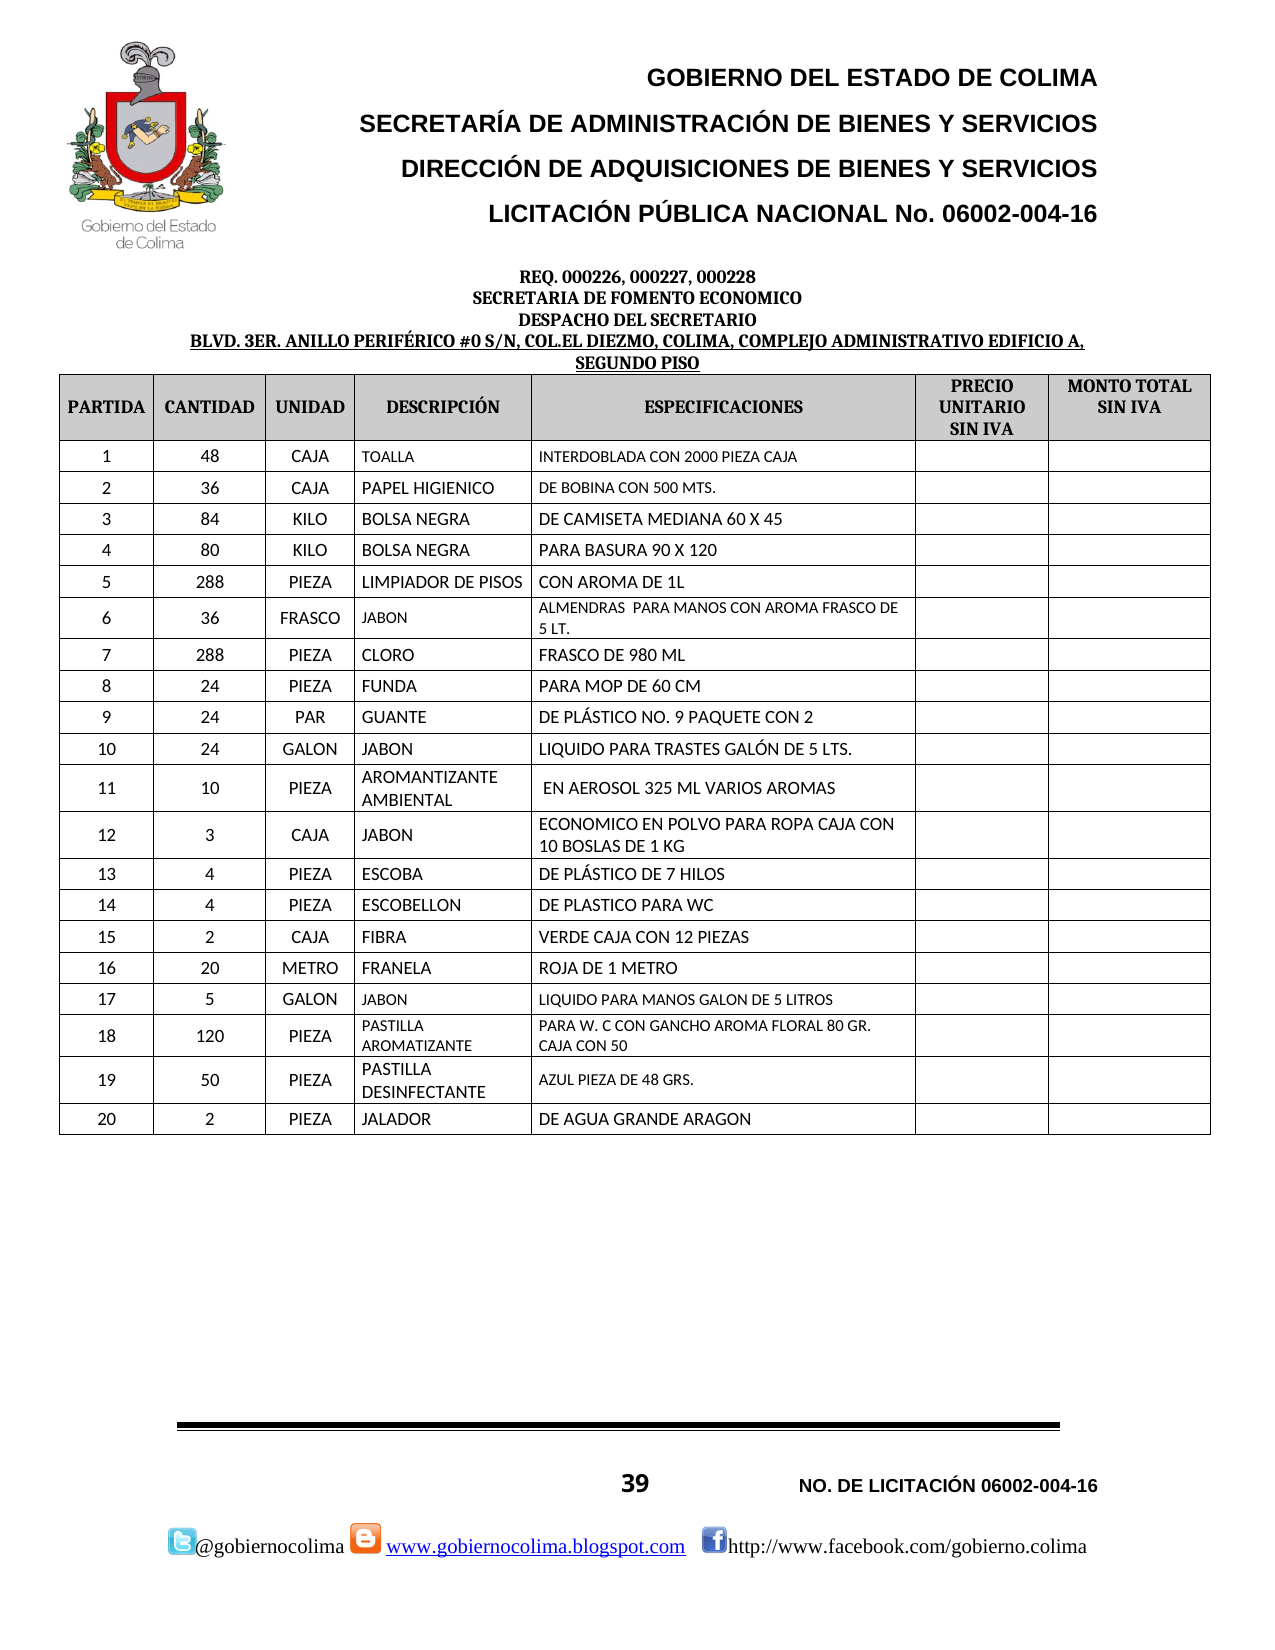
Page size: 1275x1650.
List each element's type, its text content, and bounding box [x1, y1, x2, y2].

table_cell PARA MOP DE 60 CM [532, 671, 915, 701]
table_cell LIQUIDO PARA MANOS GALON DE 5 LITROS [532, 984, 915, 1014]
table_cell [1049, 671, 1210, 701]
table_cell PIEZA [266, 765, 354, 811]
table_cell JABON [355, 812, 531, 857]
picture [701, 1526, 728, 1554]
table_cell [916, 984, 1048, 1014]
table_cell [916, 598, 1048, 638]
table_cell 24 [154, 734, 265, 764]
table_cell 2 [154, 1104, 265, 1134]
table_cell [916, 566, 1048, 597]
table_cell [1049, 504, 1210, 534]
table_cell LIMPIADOR DE PISOS [355, 566, 531, 597]
table_cell [1049, 953, 1210, 983]
table_cell 4 [60, 535, 153, 565]
table_cell ESCOBA [355, 859, 531, 889]
table_cell 7 [60, 639, 153, 670]
table_cell PASTILLA AROMATIZANTE [355, 1015, 531, 1056]
table_cell [1049, 566, 1210, 597]
table_cell GALON [266, 984, 354, 1014]
table_cell 10 [60, 734, 153, 764]
table_cell DE CAMISETA MEDIANA 60 X 45 [532, 504, 915, 534]
table_cell ECONOMICO EN POLVO PARA ROPA CAJA CON 10 BOSLAS DE 1 KG [532, 812, 915, 857]
table_cell DE AGUA GRANDE ARAGON [532, 1104, 915, 1134]
table_cell FUNDA [355, 671, 531, 701]
table_cell GUANTE [355, 702, 531, 732]
table_cell [916, 734, 1048, 764]
table_cell 9 [60, 702, 153, 732]
table_cell 288 [154, 639, 265, 670]
table_cell FIBRA [355, 921, 531, 952]
table_cell [1049, 1057, 1210, 1103]
table_cell [916, 1104, 1048, 1134]
table_cell METRO [266, 953, 354, 983]
table_cell [916, 1015, 1048, 1056]
table_cell 120 [154, 1015, 265, 1056]
table_cell 1 [60, 441, 153, 471]
table_cell 48 [154, 441, 265, 471]
table_cell FRASCO DE 980 ML [532, 639, 915, 670]
table_cell PIEZA [266, 1015, 354, 1056]
table_cell [1049, 765, 1210, 811]
table_cell [1049, 598, 1210, 638]
table_cell ALMENDRAS PARA MANOS CON AROMA FRASCO DE 5 LT. [532, 598, 915, 638]
table_cell 11 [60, 765, 153, 811]
table_cell VERDE CAJA CON 12 PIEZAS [532, 921, 915, 952]
table_cell FRASCO [266, 598, 354, 638]
table_cell 17 [60, 984, 153, 1014]
table_cell PAR [266, 702, 354, 732]
picture [349, 1522, 382, 1554]
table_cell 5 [154, 984, 265, 1014]
table_cell [916, 504, 1048, 534]
table_cell [1049, 702, 1210, 732]
table_cell [1049, 472, 1210, 503]
table_cell [916, 921, 1048, 952]
table_cell [916, 472, 1048, 503]
table_header MONTO TOTAL SIN IVA [1049, 375, 1210, 440]
table_cell 6 [60, 598, 153, 638]
table_cell CAJA [266, 441, 354, 471]
table_cell CAJA [266, 472, 354, 503]
table_header DESCRIPCIÓN [355, 375, 531, 440]
table_cell 288 [154, 566, 265, 597]
table_cell 19 [60, 1057, 153, 1103]
table_cell [1049, 984, 1210, 1014]
table_cell 8 [60, 671, 153, 701]
table_cell [1049, 921, 1210, 952]
table_cell 18 [60, 1015, 153, 1056]
table_cell 12 [60, 812, 153, 857]
table_cell KILO [266, 535, 354, 565]
table_cell PIEZA [266, 890, 354, 920]
table_cell 15 [60, 921, 153, 952]
table_cell 4 [154, 890, 265, 920]
table_header ESPECIFICACIONES [532, 375, 915, 440]
table_cell 2 [154, 921, 265, 952]
text BLVD. 3ER. ANILLO PERIFÉRICO #0 S/N, COL.EL DIEZMO, COLIMA, COMPLEJO ADMINISTRATIVO EDIFICIO A, SEGUNDO PISO [177, 331, 1098, 374]
table_header UNIDAD [266, 375, 354, 440]
table_cell 16 [60, 953, 153, 983]
table_cell [916, 890, 1048, 920]
table_cell 24 [154, 702, 265, 732]
picture [65, 0, 230, 271]
table_cell FRANELA [355, 953, 531, 983]
table_cell [1049, 890, 1210, 920]
table_cell [1049, 535, 1210, 565]
table_cell ROJA DE 1 METRO [532, 953, 915, 983]
table_cell BOLSA NEGRA [355, 504, 531, 534]
table_cell PIEZA [266, 566, 354, 597]
table_cell 80 [154, 535, 265, 565]
table_cell [916, 1057, 1048, 1103]
table_cell 10 [154, 765, 265, 811]
table_cell [1049, 812, 1210, 857]
table_cell EN AEROSOL 325 ML VARIOS AROMAS [532, 765, 915, 811]
table_cell [1049, 639, 1210, 670]
table_cell [1049, 734, 1210, 764]
table_cell PASTILLA DESINFECTANTE [355, 1057, 531, 1103]
table_cell 3 [60, 504, 153, 534]
table_cell PARA W. C CON GANCHO AROMA FLORAL 80 GR. CAJA CON 50 [532, 1015, 915, 1056]
table_cell CON AROMA DE 1L [532, 566, 915, 597]
table_cell JALADOR [355, 1104, 531, 1134]
table_header CANTIDAD [154, 375, 265, 440]
picture [167, 1527, 198, 1556]
table_cell PAPEL HIGIENICO [355, 472, 531, 503]
table_cell LIQUIDO PARA TRASTES GALÓN DE 5 LTS. [532, 734, 915, 764]
table_cell [916, 702, 1048, 732]
table_cell DE PLÁSTICO NO. 9 PAQUETE CON 2 [532, 702, 915, 732]
table_cell INTERDOBLADA CON 2000 PIEZA CAJA [532, 441, 915, 471]
table_cell BOLSA NEGRA [355, 535, 531, 565]
table_cell 36 [154, 598, 265, 638]
table_cell PARA BASURA 90 X 120 [532, 535, 915, 565]
table_cell [916, 765, 1048, 811]
table_cell 24 [154, 671, 265, 701]
text DESPACHO DEL SECRETARIO [177, 309, 1098, 331]
table_cell CAJA [266, 921, 354, 952]
table_cell AZUL PIEZA DE 48 GRS. [532, 1057, 915, 1103]
table_cell 2 [60, 472, 153, 503]
table_cell DE BOBINA CON 500 MTS. [532, 472, 915, 503]
table_cell PIEZA [266, 859, 354, 889]
table_cell JABON [355, 598, 531, 638]
table_cell 36 [154, 472, 265, 503]
table_cell ESCOBELLON [355, 890, 531, 920]
table_cell [1049, 1015, 1210, 1056]
table_cell AROMANTIZANTE AMBIENTAL [355, 765, 531, 811]
table_cell 20 [154, 953, 265, 983]
table_cell [1049, 441, 1210, 471]
table_header PARTIDA [60, 375, 153, 440]
table_cell [916, 953, 1048, 983]
table_cell CLORO [355, 639, 531, 670]
table_cell PIEZA [266, 1057, 354, 1103]
table_cell PIEZA [266, 671, 354, 701]
table_cell DE PLASTICO PARA WC [532, 890, 915, 920]
table_cell JABON [355, 734, 531, 764]
table_cell 5 [60, 566, 153, 597]
table_cell [916, 639, 1048, 670]
text REQ. 000226, 000227, 000228 [177, 266, 1098, 288]
table_cell 4 [154, 859, 265, 889]
table_cell KILO [266, 504, 354, 534]
table_cell [1049, 859, 1210, 889]
text SECRETARIA DE FOMENTO ECONOMICO [177, 288, 1098, 309]
table_cell PIEZA [266, 639, 354, 670]
table_cell TOALLA [355, 441, 531, 471]
table_header PRECIO UNITARIO SIN IVA [916, 375, 1048, 440]
table_cell [916, 671, 1048, 701]
table_cell JABON [355, 984, 531, 1014]
table_cell 50 [154, 1057, 265, 1103]
table_cell [916, 859, 1048, 889]
table_cell [916, 535, 1048, 565]
table_cell [916, 441, 1048, 471]
table_cell [1049, 1104, 1210, 1134]
table_cell PIEZA [266, 1104, 354, 1134]
table_cell 14 [60, 890, 153, 920]
table_cell 3 [154, 812, 265, 857]
table_cell DE PLÁSTICO DE 7 HILOS [532, 859, 915, 889]
table_cell GALON [266, 734, 354, 764]
table_cell 20 [60, 1104, 153, 1134]
table_cell 13 [60, 859, 153, 889]
table_cell CAJA [266, 812, 354, 857]
table_cell [916, 812, 1048, 857]
table_cell 84 [154, 504, 265, 534]
